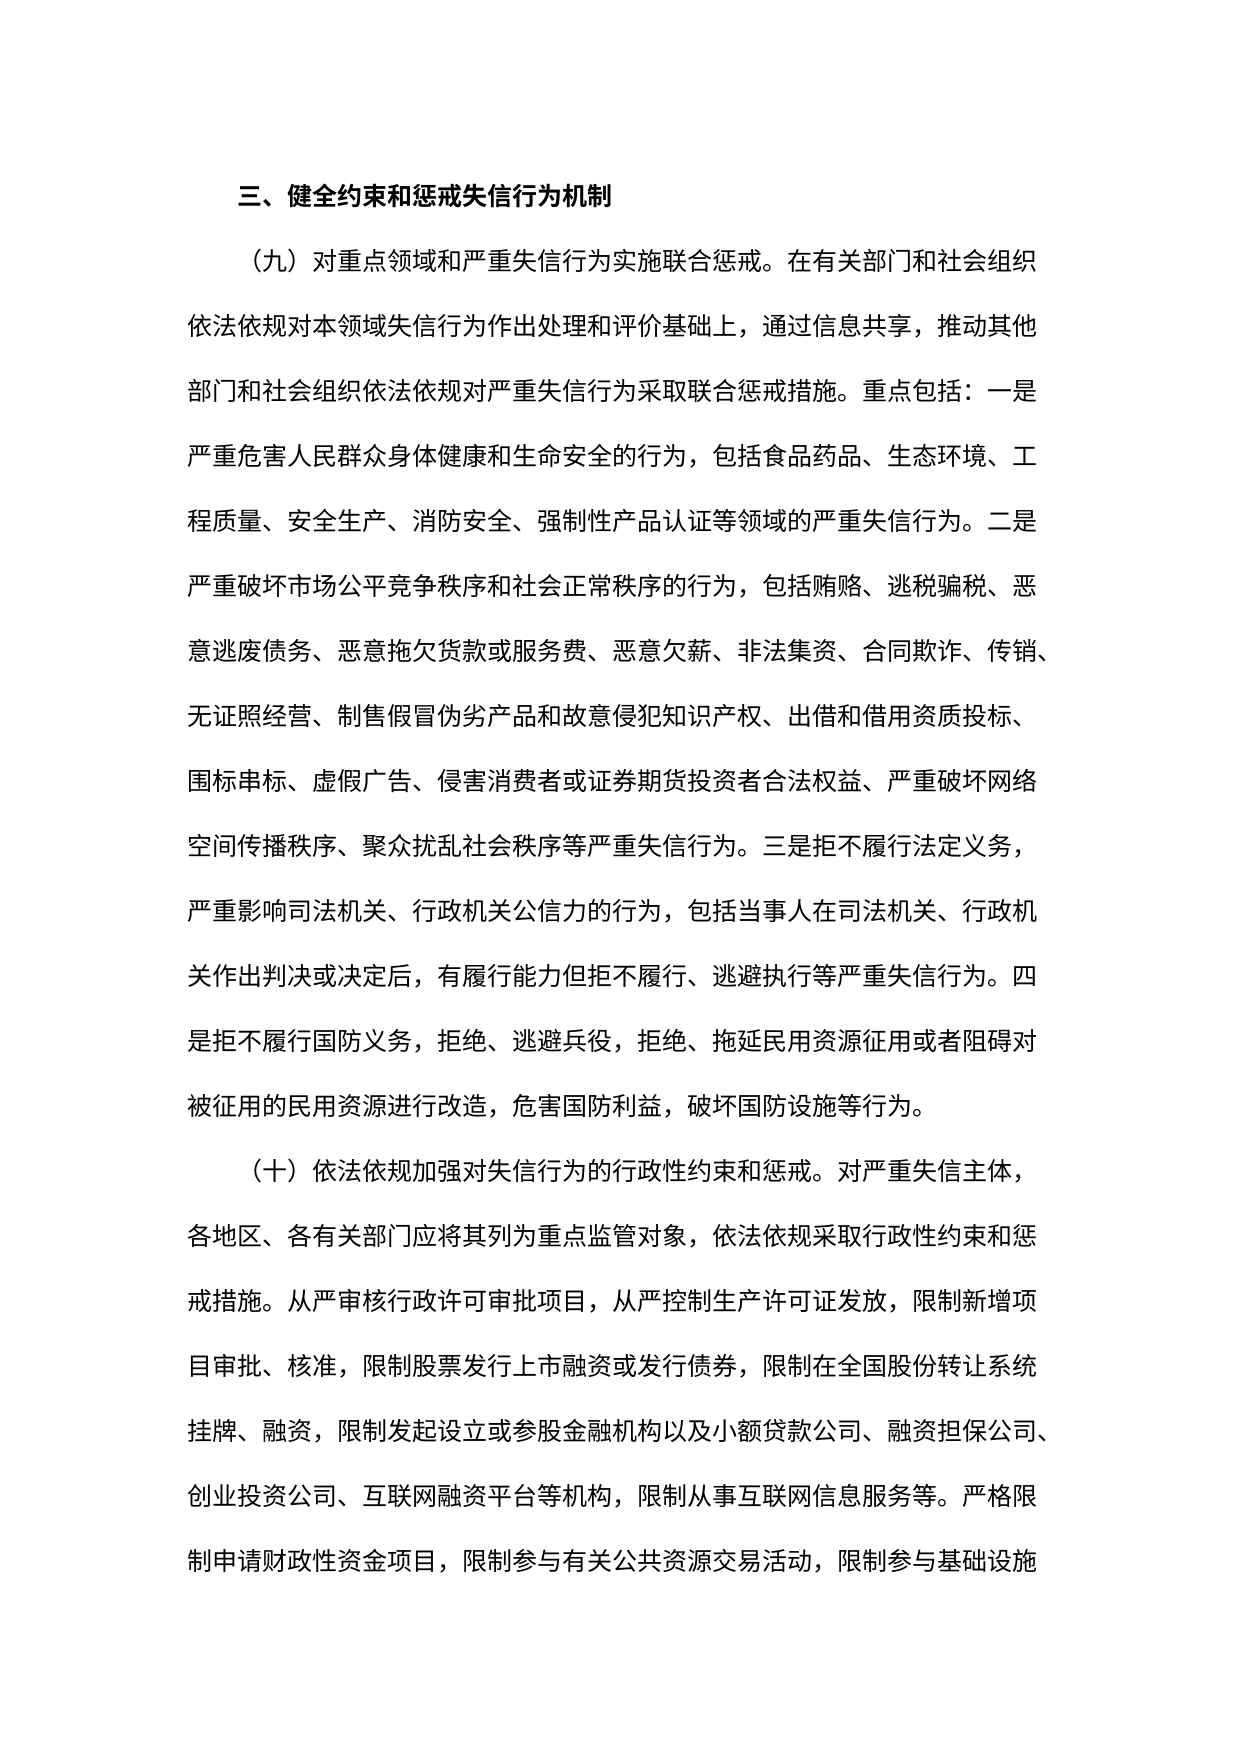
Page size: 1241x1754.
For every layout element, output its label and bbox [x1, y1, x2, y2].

text [187, 162, 1053, 1592]
